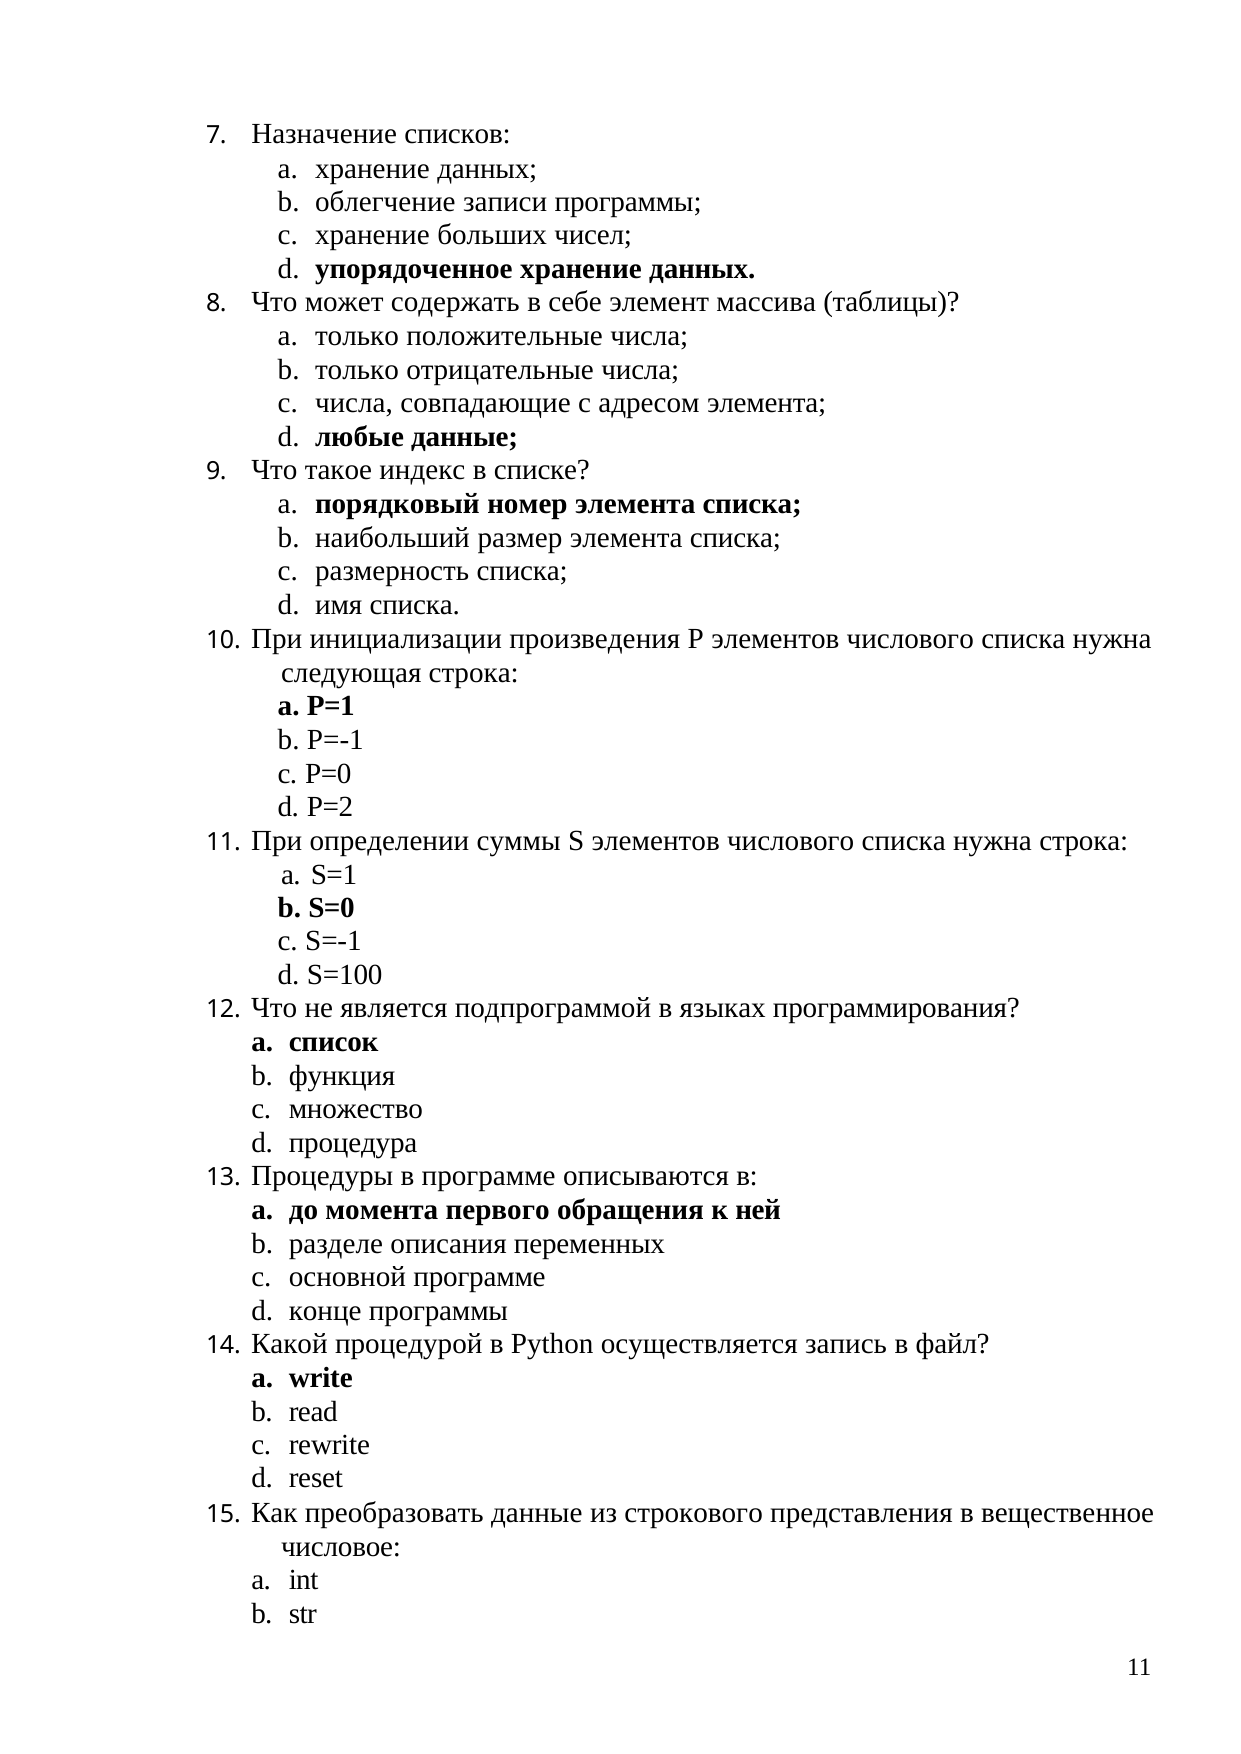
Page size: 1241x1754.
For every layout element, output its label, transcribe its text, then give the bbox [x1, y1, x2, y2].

list порядковый номер элемента списка; [277, 486, 1192, 520]
list список [251, 1025, 1192, 1058]
list имя списка. [277, 587, 1192, 621]
list упорядоченное хранение данных. [277, 251, 1192, 285]
list процедура [251, 1125, 1192, 1159]
list функция [251, 1058, 1192, 1092]
list rewrite [251, 1428, 1192, 1461]
list конце программы [251, 1293, 1192, 1327]
list числа, совпадающие с адресом элемента; [277, 386, 1192, 419]
list любые данные; [277, 419, 1192, 453]
list S=-1 [277, 924, 1192, 957]
list P=2 [277, 790, 1192, 823]
list размерность списка; [277, 554, 1192, 587]
list int [251, 1563, 1192, 1596]
list read [251, 1394, 1192, 1427]
list только положительные числа; [277, 318, 1192, 352]
list разделе описания переменных [251, 1226, 1192, 1259]
list При инициализации произведения Р элементов числового списка нужна следующая строка: [206, 621, 1152, 689]
list Как преобразовать данные из строкового представления в вещественное числовое: [206, 1495, 1154, 1563]
list только отрицательные числа; [277, 352, 1192, 386]
list S=1 [281, 857, 1192, 890]
list Что не является подпрограммой в языках программирования? [206, 991, 1192, 1025]
list Процедуры в программе описываются в: [206, 1159, 1192, 1192]
list Р=1 [277, 689, 1192, 722]
list Назначение списков: [206, 116, 1192, 151]
list S=100 [277, 957, 1192, 991]
list наибольший размер элемента списка; [277, 520, 1192, 553]
list P=0 [277, 756, 1192, 789]
list хранение больших чисел; [277, 218, 1192, 251]
list основной программе [251, 1260, 1192, 1293]
list reset [251, 1461, 1192, 1495]
list до момента первого обращения к ней [251, 1192, 1192, 1226]
list str [251, 1596, 1192, 1630]
list хранение данных; [277, 151, 1192, 184]
list P=-1 [277, 722, 1192, 756]
list При определении суммы S элементов числового списка нужна строка: [206, 823, 1192, 857]
list Какой процедурой в Python осуществляется запись в файл? [206, 1327, 1192, 1360]
list множество [251, 1092, 1192, 1125]
list S=0 [277, 890, 1192, 924]
list Что может содержать в себе элемент массива (таблицы)? [206, 285, 1192, 318]
list Что такое индекс в списке? [206, 453, 1192, 486]
list write [251, 1360, 1192, 1394]
list облегчение записи программы; [277, 184, 1192, 218]
